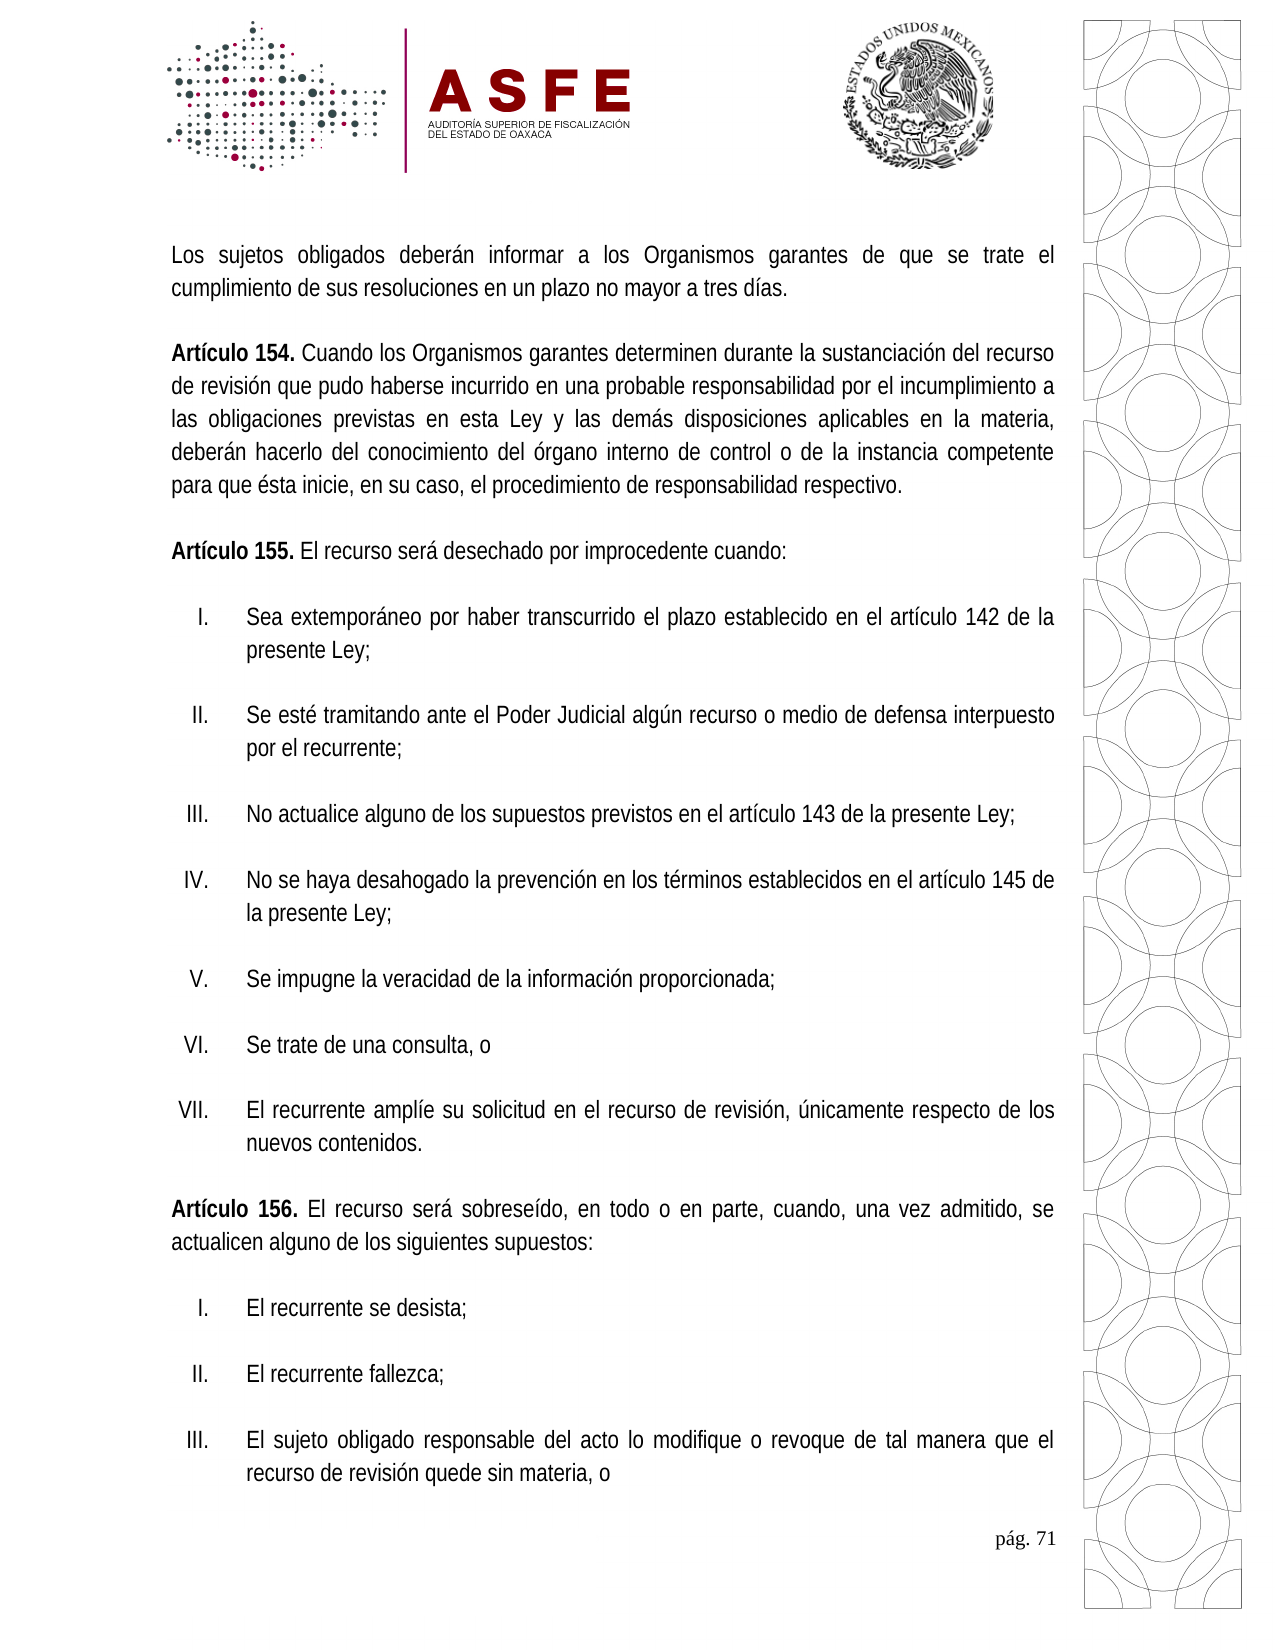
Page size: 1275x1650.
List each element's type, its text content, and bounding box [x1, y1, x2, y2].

text Artículo 156. El recurso será sobreseído, en todo o en parte, cuando, una vez admitido, se actualicen alguno de los siguientes supuestos: [171, 1194, 1056, 1256]
list Se impugne la veracidad de la información proporcionada; [209, 964, 1056, 992]
list Se esté tramitando ante el Poder Judicial algún recurso o medio de defensa interpuesto por el recurrente; [209, 701, 1056, 762]
text Artículo 155. El recurso será desechado por improcedente cuando: [171, 536, 1056, 564]
list El recurrente amplíe su solicitud en el recurso de revisión, únicamente respecto de los nuevos contenidos. [209, 1096, 1056, 1157]
list No se haya desahogado la prevención en los términos establecidos en el artículo 145 de la presente Ley; [209, 865, 1056, 927]
text Artículo 154. Cuando los Organismos garantes determinen durante la sustanciación del recurso de revisión que pudo haberse incurrido en una probable responsabilidad por el incumplimiento a las obligaciones previstas en esta Ley y las demás disposiciones aplicables en la materia, deberán hacerlo del conocimiento del órgano interno de control o de la instancia competente para que ésta inicie, en su caso, el procedimiento de responsabilidad respectivo. [171, 338, 1056, 499]
picture [167, 20, 1275, 1650]
list El recurrente fallezca; [209, 1359, 1056, 1387]
list Sea extemporáneo por haber transcurrido el plazo establecido en el artículo 142 de la presente Ley; [209, 602, 1056, 663]
list No actualice alguno de los supuestos previstos en el artículo 143 de la presente Ley; [209, 799, 1056, 828]
list Se trate de una consulta, o [209, 1030, 1056, 1058]
list El sujeto obligado responsable del acto lo modifique o revoque de tal manera que el recurso de revisión quede sin materia, o [209, 1425, 1056, 1486]
text Los sujetos obligados deberán informar a los Organismos garantes de que se trate el cumplimiento de sus resoluciones en un plazo no mayor a tres días. [171, 240, 1056, 301]
list El recurrente se desista; [209, 1293, 1056, 1322]
